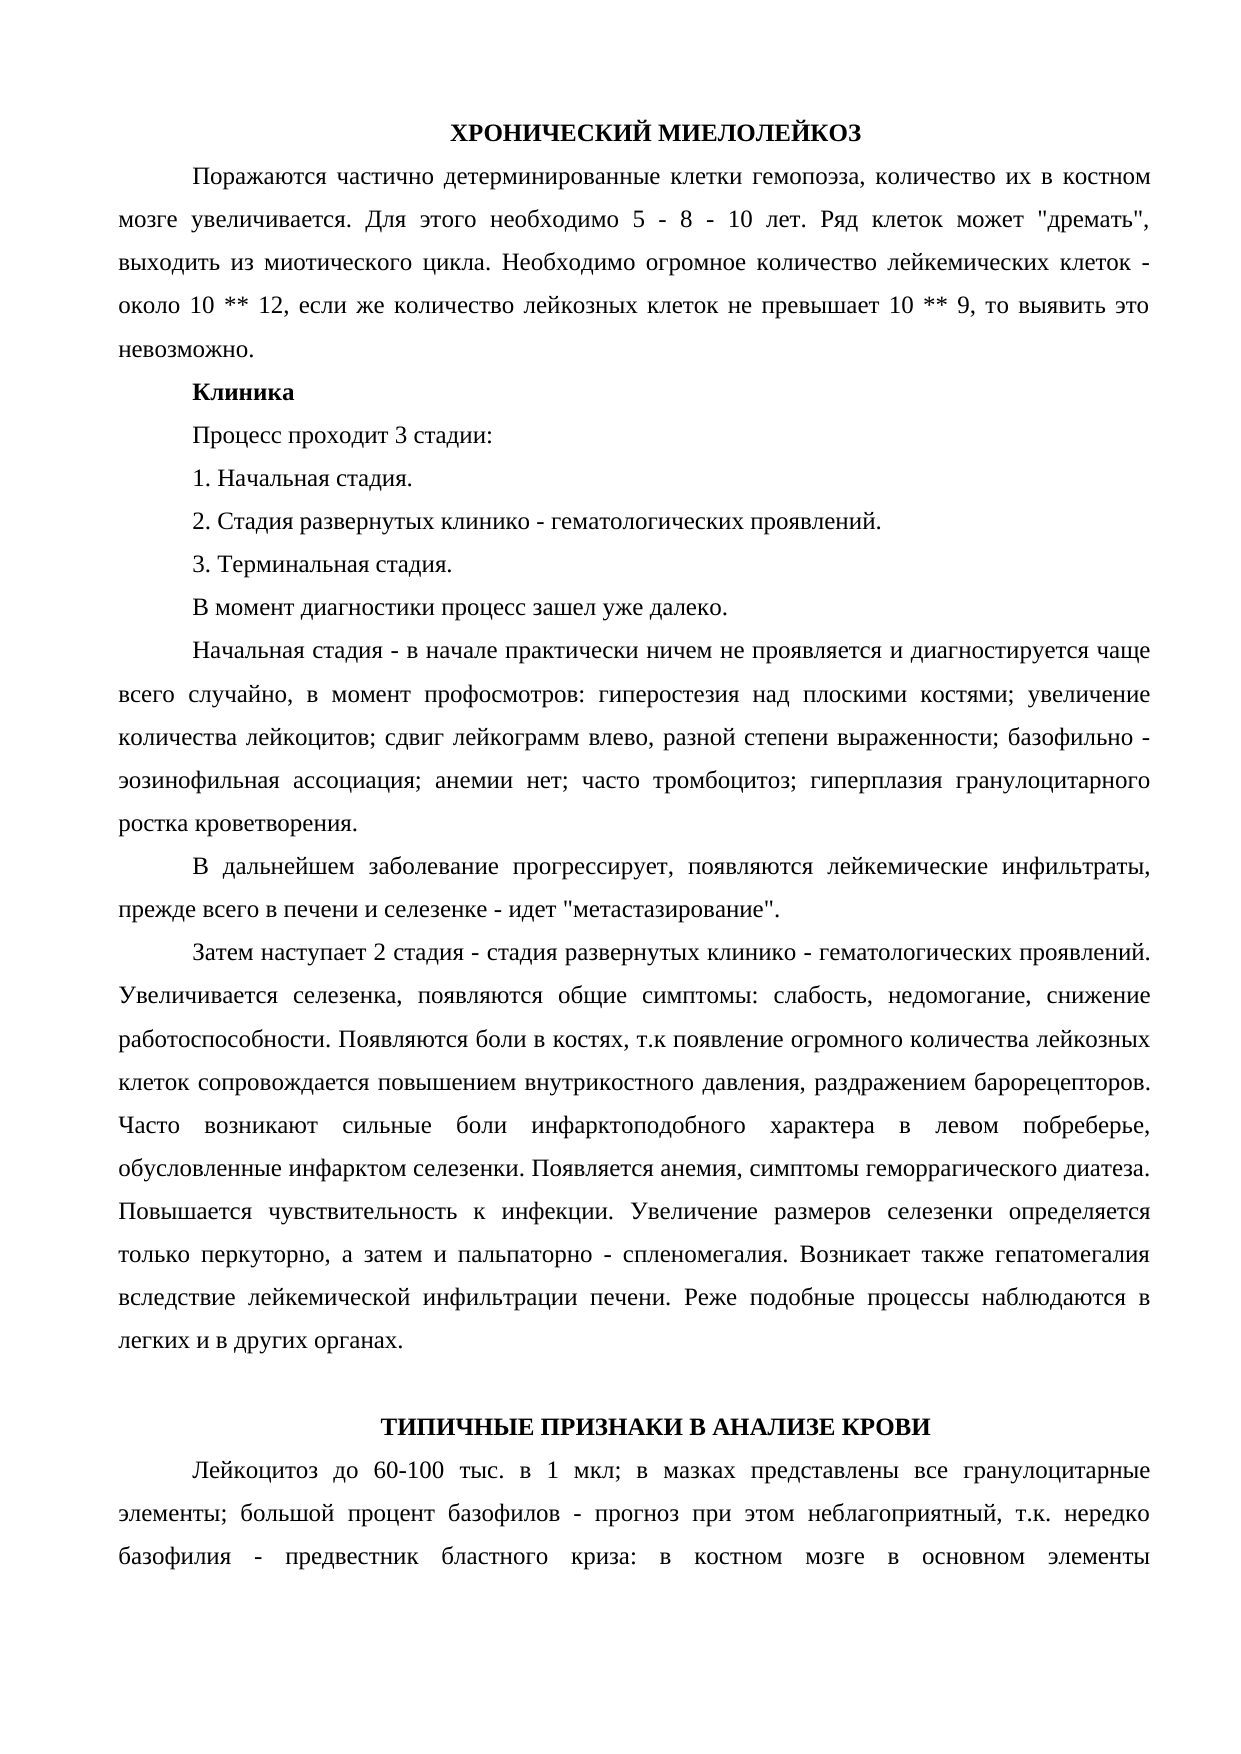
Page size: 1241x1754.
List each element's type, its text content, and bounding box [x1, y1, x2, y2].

text 2. Стадия развернутых клинико - гематологических проявлений. [118, 506, 1152, 535]
text Начальная стадия - в начале практически ничем не проявляется и диагностируется чаще всего случайно, в момент профосмотров: гиперостезия над плоскими костями; увеличение количества лейкоцитов; сдвиг лейкограмм влево, разной степени выраженности; базофильно - эозинофильная ассоциация; анемии нет; часто тромбоцитоз; гиперплазия гранулоцитарного ростка кроветворения. [118, 636, 1152, 837]
text Затем наступает 2 стадия - стадия развернутых клинико - гематологических проявлений. Увеличивается селезенка, появляются общие симптомы: слабость, недомогание, снижение работоспособности. Появляются боли в костях, т.к появление огромного количества лейкозных клеток сопровождается повышением внутрикостного давления, раздражением барорецепторов. Часто возникают сильные боли инфарктоподобного характера в левом побреберье, обусловленные инфарктом селезенки. Появляется анемия, симптомы геморрагического диатеза. Повышается чувствительность к инфекции. Увеличение размеров селезенки определяется только перкуторно, а затем и пальпаторно - спленомегалия. Возникает также гепатомегалия вследствие лейкемической инфильтрации печени. Реже подобные процессы наблюдаются в легких и в других органах. [118, 937, 1152, 1354]
text ХРОНИЧЕСКИЙ МИЕЛОЛЕЙКОЗ [118, 118, 1152, 147]
text Клиника [118, 377, 1152, 406]
text 1. Начальная стадия. [118, 463, 1152, 492]
text ТИПИЧНЫЕ ПРИЗНАКИ В АНАЛИЗЕ КРОВИ [118, 1412, 1152, 1441]
text Процесс проходит 3 стадии: [118, 420, 1152, 449]
text В момент диагностики процесс зашел уже далеко. [118, 592, 1152, 621]
text Поражаются частично детерминированные клетки гемопоэза, количество их в костном мозге увеличивается. Для этого необходимо 5 - 8 - 10 лет. Ряд клеток может "дремать", выходить из миотического цикла. Необходимо огромное количество лейкемических клеток - около 10 ** 12, если же количество лейкозных клеток не превышает 10 ** 9, то выявить это невозможно. [118, 161, 1152, 362]
text 3. Терминальная стадия. [118, 549, 1152, 578]
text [118, 1455, 1152, 1570]
text В дальнейшем заболевание прогрессирует, появляются лейкемические инфильтраты, прежде всего в печени и селезенке - идет "метастазирование". [118, 851, 1152, 923]
